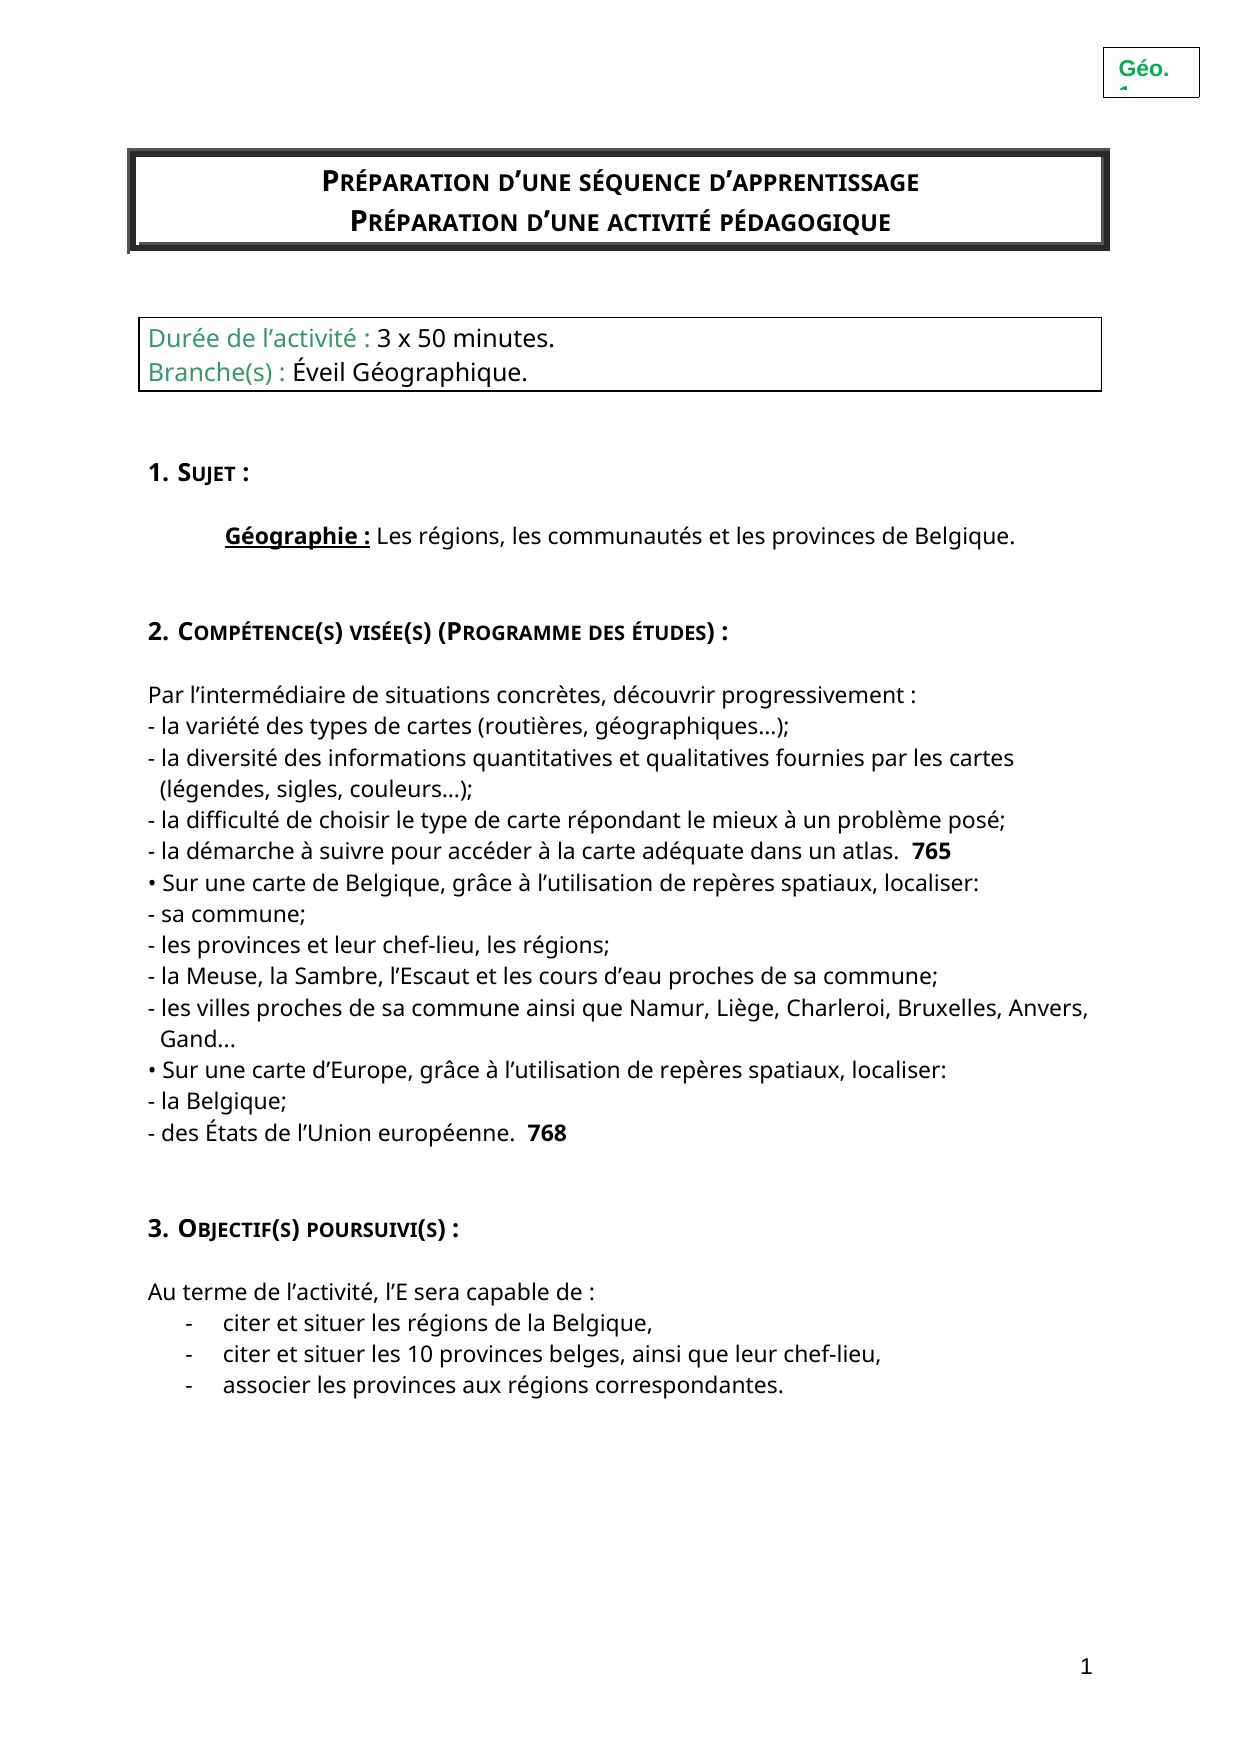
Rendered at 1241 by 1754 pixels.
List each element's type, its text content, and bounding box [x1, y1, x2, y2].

text Gand... [148, 1023, 1092, 1054]
list Sujet : [148, 454, 1092, 489]
text • Sur une carte de Belgique, grâce à l’utilisation de repères spatiaux, localiser: [148, 866, 1092, 898]
list Géographie : Les régions, les communautés et les provinces de Belgique. [148, 520, 1092, 551]
text - des États de l’Union européenne. 768 [148, 1116, 1092, 1148]
text - la démarche à suivre pour accéder à la carte adéquate dans un atlas. 765 [148, 835, 1092, 866]
text Branche(s) : Éveil Géographique. [140, 351, 1101, 390]
text - la variété des types de cartes (routières, géographiques…); [148, 710, 1092, 741]
text Au terme de l’activité, l’E sera capable de : [148, 1276, 1092, 1307]
list citer et situer les 10 provinces belges, ainsi que leur chef-lieu, [185, 1338, 1092, 1369]
text Préparation d’une séquence d’apprentissage [139, 160, 1101, 187]
text - la Belgique; [148, 1085, 1092, 1116]
text - la diversité des informations quantitatives et qualitatives fournies par les cartes [148, 741, 1092, 773]
text Préparation d’une activité pédagogique [139, 187, 1101, 242]
text - les villes proches de sa commune ainsi que Namur, Liège, Charleroi, Bruxelles, Anvers, [148, 991, 1092, 1023]
text - sa commune; [148, 898, 1092, 929]
text - la Meuse, la Sambre, l’Escaut et les cours d’eau proches de sa commune; [148, 960, 1092, 991]
text - la difficulté de choisir le type de carte répondant le mieux à un problème posé; [148, 804, 1092, 835]
text - les provinces et leur chef-lieu, les régions; [148, 929, 1092, 960]
list Compétence(s) visée(s) (Programme des études) : [148, 614, 1092, 648]
list associer les provinces aux régions correspondantes. [185, 1369, 1092, 1401]
text (légendes, sigles, couleurs…); [148, 773, 1092, 804]
list citer et situer les régions de la Belgique, [185, 1307, 1092, 1338]
text Durée de l’activité : 3 x 50 minutes. [140, 318, 1101, 351]
text Par l’intermédiaire de situations concrètes, découvrir progressivement : [148, 679, 1092, 710]
text • Sur une carte d’Europe, grâce à l’utilisation de repères spatiaux, localiser: [148, 1054, 1092, 1085]
list Objectif(s) poursuivi(s) : [148, 1210, 1092, 1244]
